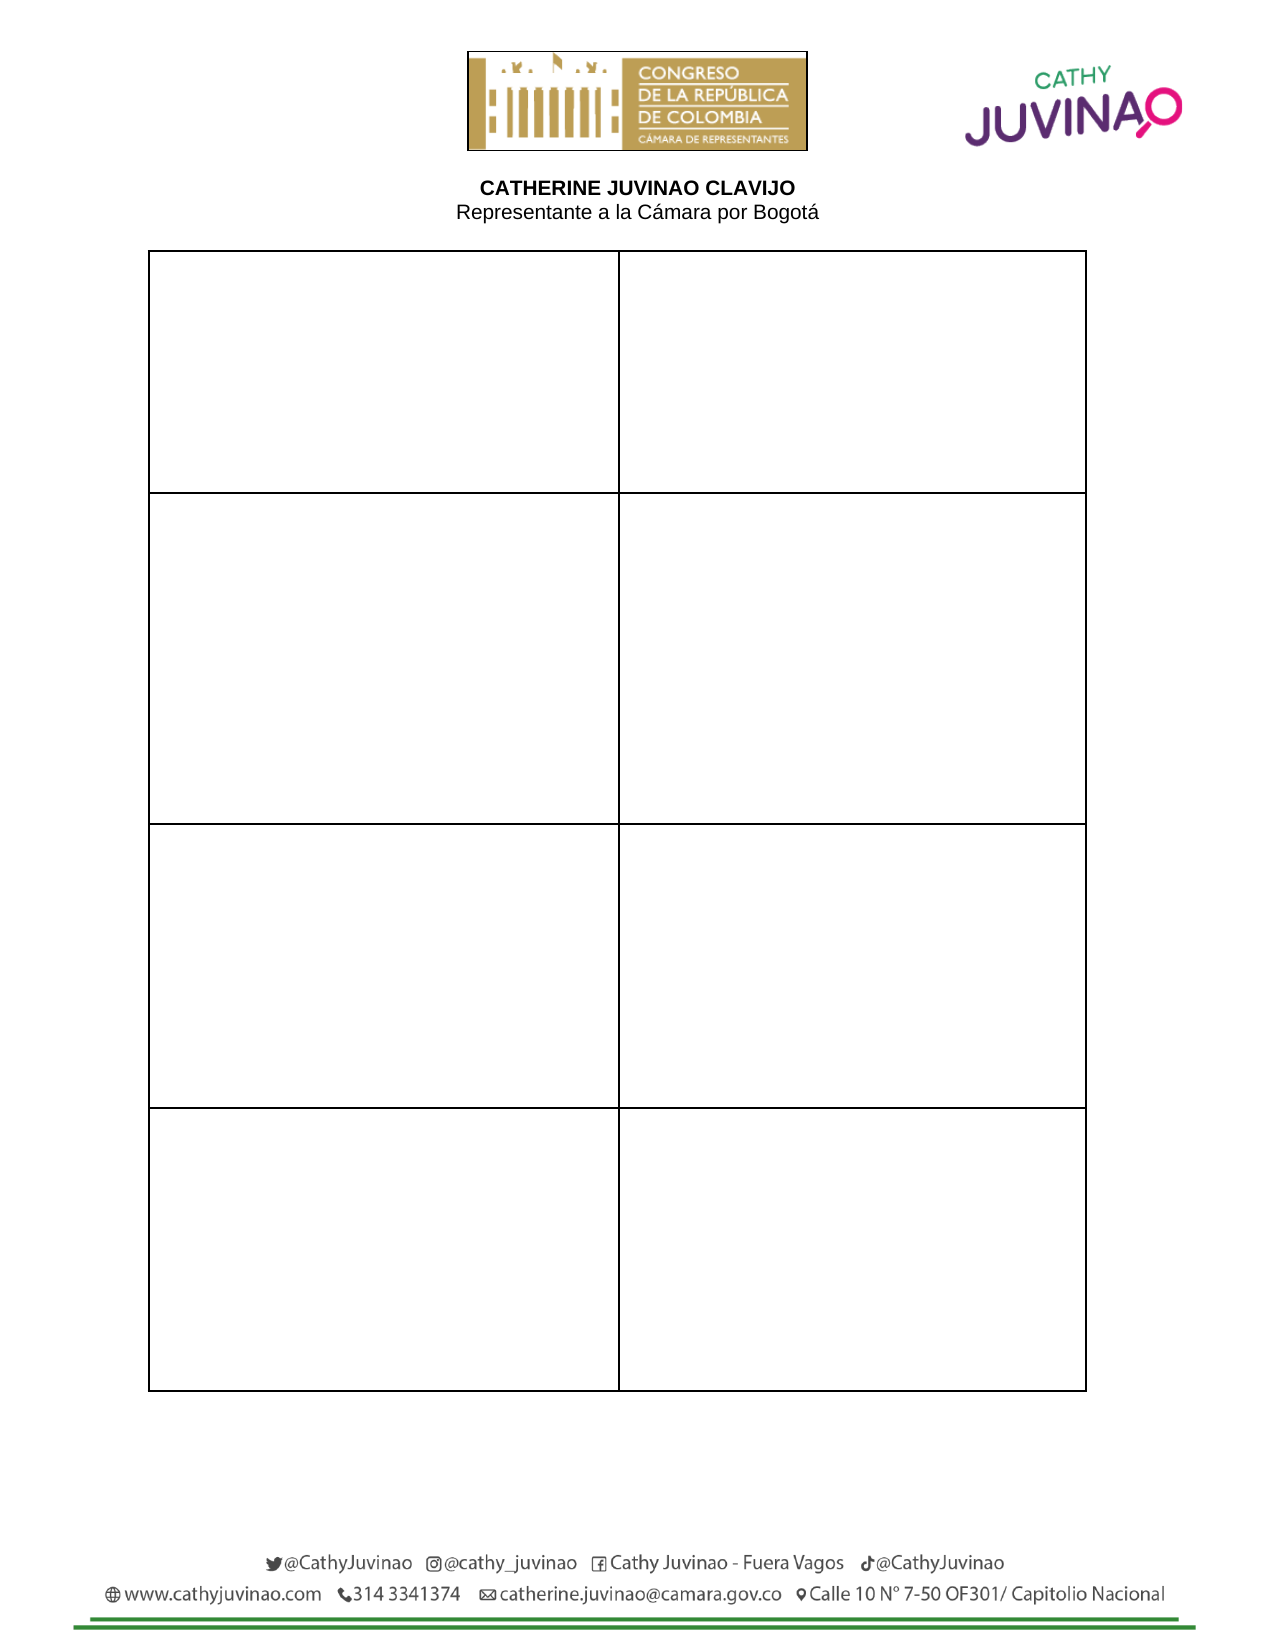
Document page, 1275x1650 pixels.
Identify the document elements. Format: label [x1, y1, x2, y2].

picture [965, 65, 1183, 148]
table_header [620, 252, 1085, 492]
table_cell [150, 825, 618, 1107]
table_cell [620, 1109, 1085, 1390]
picture [0, 1522, 1273, 1650]
table_header [150, 252, 618, 492]
picture [469, 52, 806, 150]
table_cell [150, 494, 618, 823]
table_cell [620, 494, 1085, 823]
table_cell [150, 1109, 618, 1390]
table_cell [620, 825, 1085, 1107]
